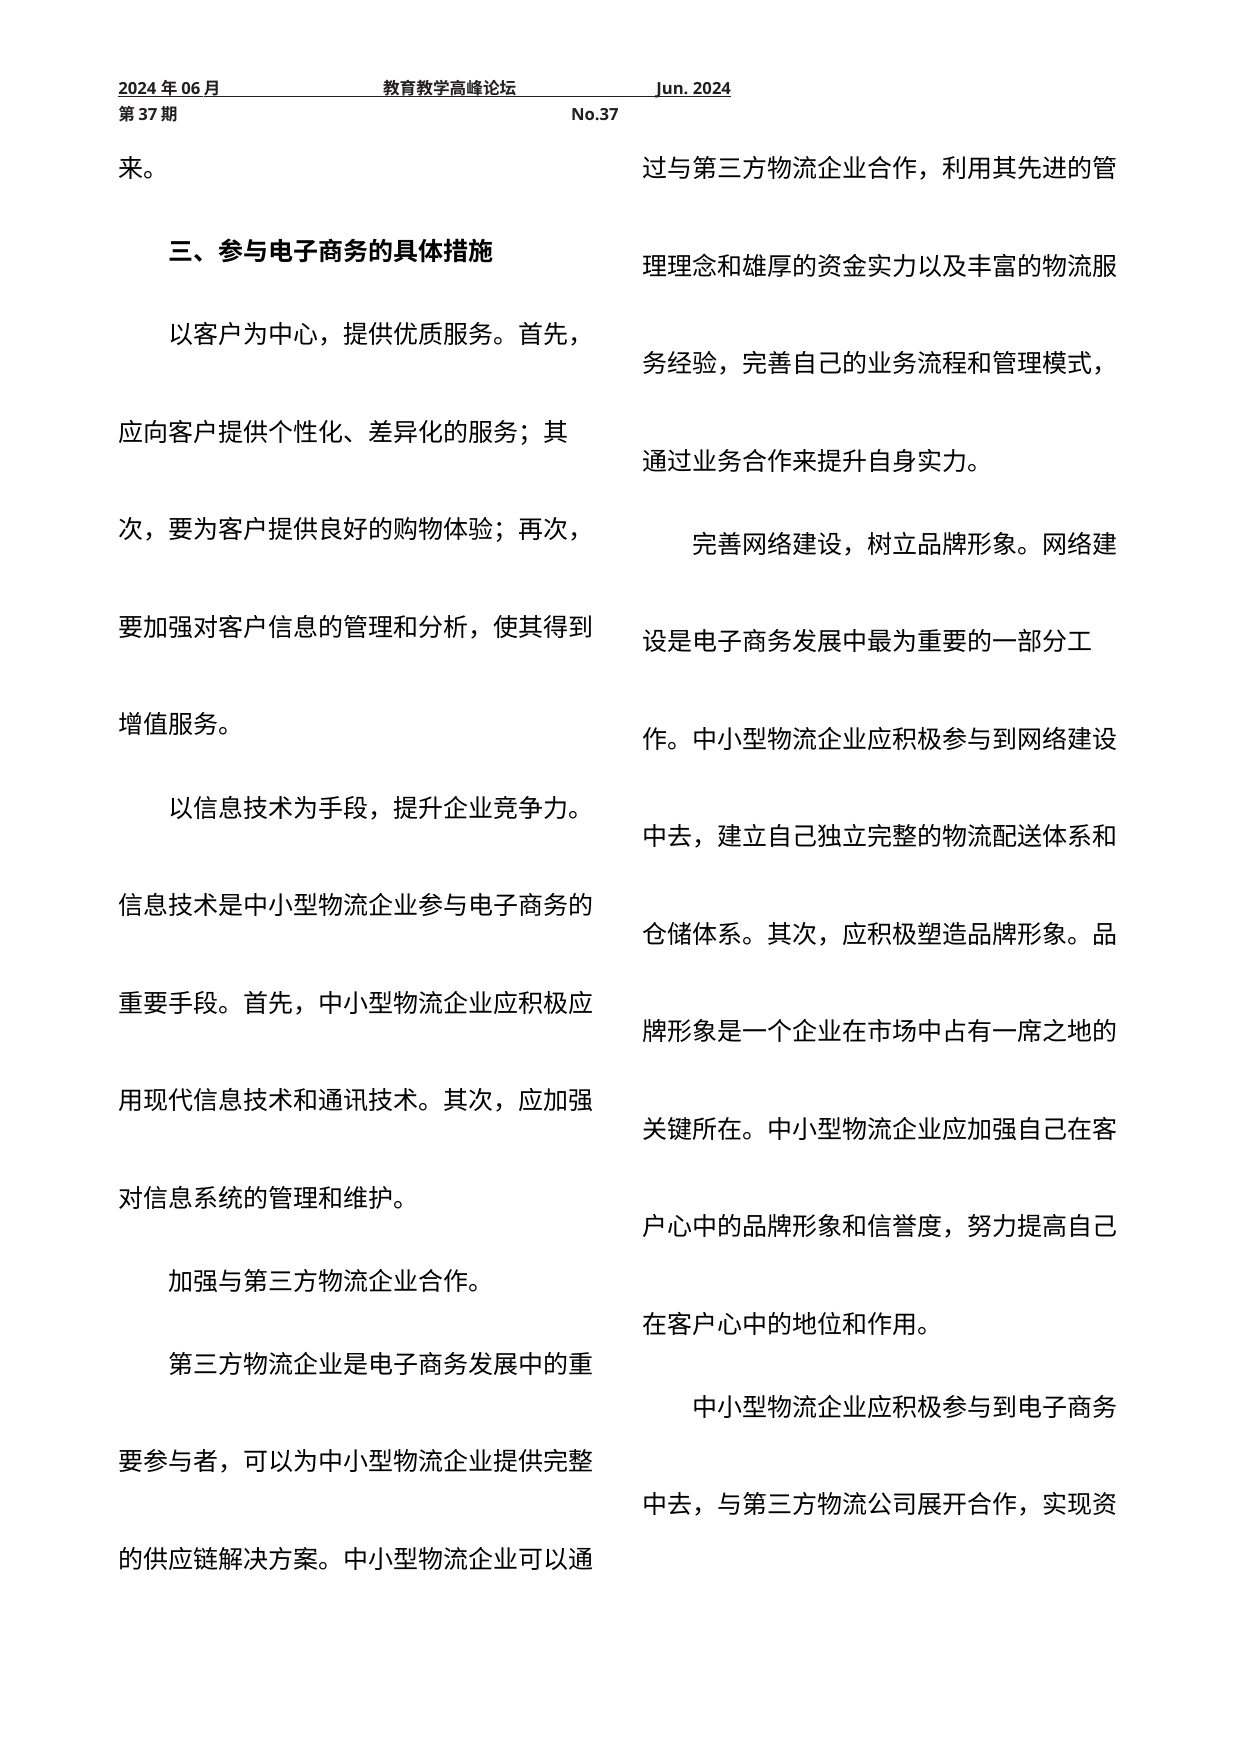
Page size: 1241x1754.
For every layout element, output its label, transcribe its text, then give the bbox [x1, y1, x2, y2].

text 加强与第三方物流企业合作。 [118, 1247, 598, 1312]
text 第三方物流企业是电子商务发展中的重要参与者，可以为中小型物流企业提供完整的供应链解决方案。中小型物流企业可以通过与第三方物流企业合作，利用其先进的管理理念和雄厚的资金实力以及丰富的物流服务经验，完善自己的业务流程和管理模式，通过业务合作来提升自身实力。 [642, 134, 1122, 492]
text 以客户为中心，提供优质服务。首先，应向客户提供个性化、差异化的服务；其次，要为客户提供良好的购物体验；再次，要加强对客户信息的管理和分析，使其得到增值服务。 [118, 301, 598, 756]
text 完善网络建设，树立品牌形象。网络建设是电子商务发展中最为重要的一部分工作。中小型物流企业应积极参与到网络建设中去，建立自己独立完整的物流配送体系和仓储体系。其次，应积极塑造品牌形象。品牌形象是一个企业在市场中占有一席之地的关键所在。中小型物流企业应加强自己在客户心中的品牌形象和信誉度，努力提高自己在客户心中的地位和作用。 [642, 510, 1122, 1355]
text 4.注重电子商务人才培养和引进。通过培训、教育、实践等方式来提高员工素质和专业水平；引进高学历人才来完善企业的管理体系；吸引优秀人才加入到物流行业中来。 [118, 134, 598, 199]
text 中小型物流企业应积极参与到电子商务中去，与第三方物流公司展开合作，实现资源共享、优势互补、共同发展的目的。 [642, 1373, 1122, 1536]
text 三、参与电子商务的具体措施 [118, 217, 598, 282]
text 以信息技术为手段，提升企业竞争力。信息技术是中小型物流企业参与电子商务的重要手段。首先，中小型物流企业应积极应用现代信息技术和通讯技术。其次，应加强对信息系统的管理和维护。 [118, 774, 598, 1229]
text 第三方物流企业是电子商务发展中的重要参与者，可以为中小型物流企业提供完整的供应链解决方案。中小型物流企业可以通过与第三方物流企业合作，利用其先进的管理理念和雄厚的资金实力以及丰富的物流服务经验，完善自己的业务流程和管理模式，通过业务合作来提升自身实力。 [118, 1330, 598, 1590]
